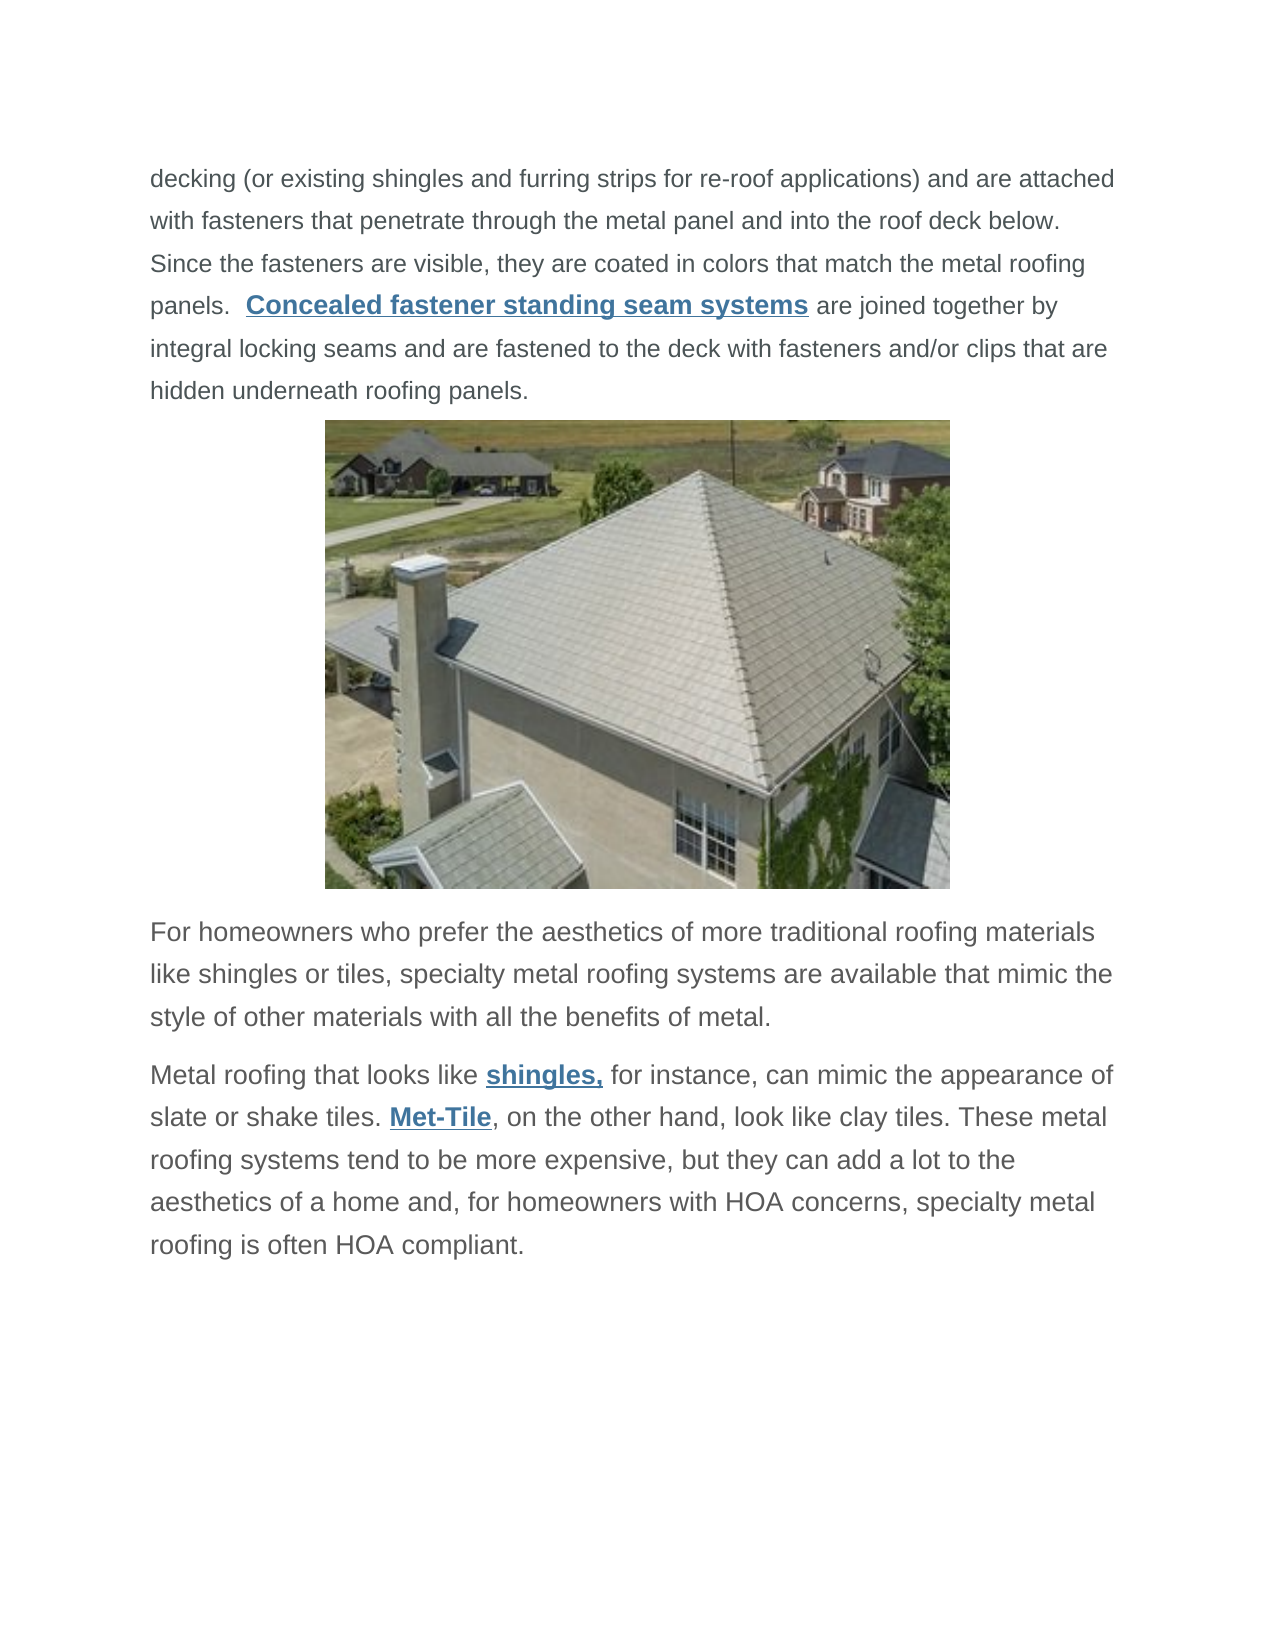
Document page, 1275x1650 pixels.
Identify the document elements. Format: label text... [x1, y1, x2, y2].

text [150, 150, 1125, 405]
picture [325, 420, 950, 889]
text Metal roofing that looks like shingles, for instance, can mimic the appearance of slate or shake tiles. Met-Tile, on the other hand, look like clay tiles. These metal roofing systems tend to be more expensive, but they can add a lot to the aesthetics of a home and, for homeowners with HOA concerns, specialty metal roofing is often HOA compliant. [150, 1048, 1125, 1260]
text For homeowners who prefer the aesthetics of more traditional roofing materials like shingles or tiles, specialty metal roofing systems are available that mimic the style of other materials with all the benefits of metal. [150, 904, 1125, 1032]
